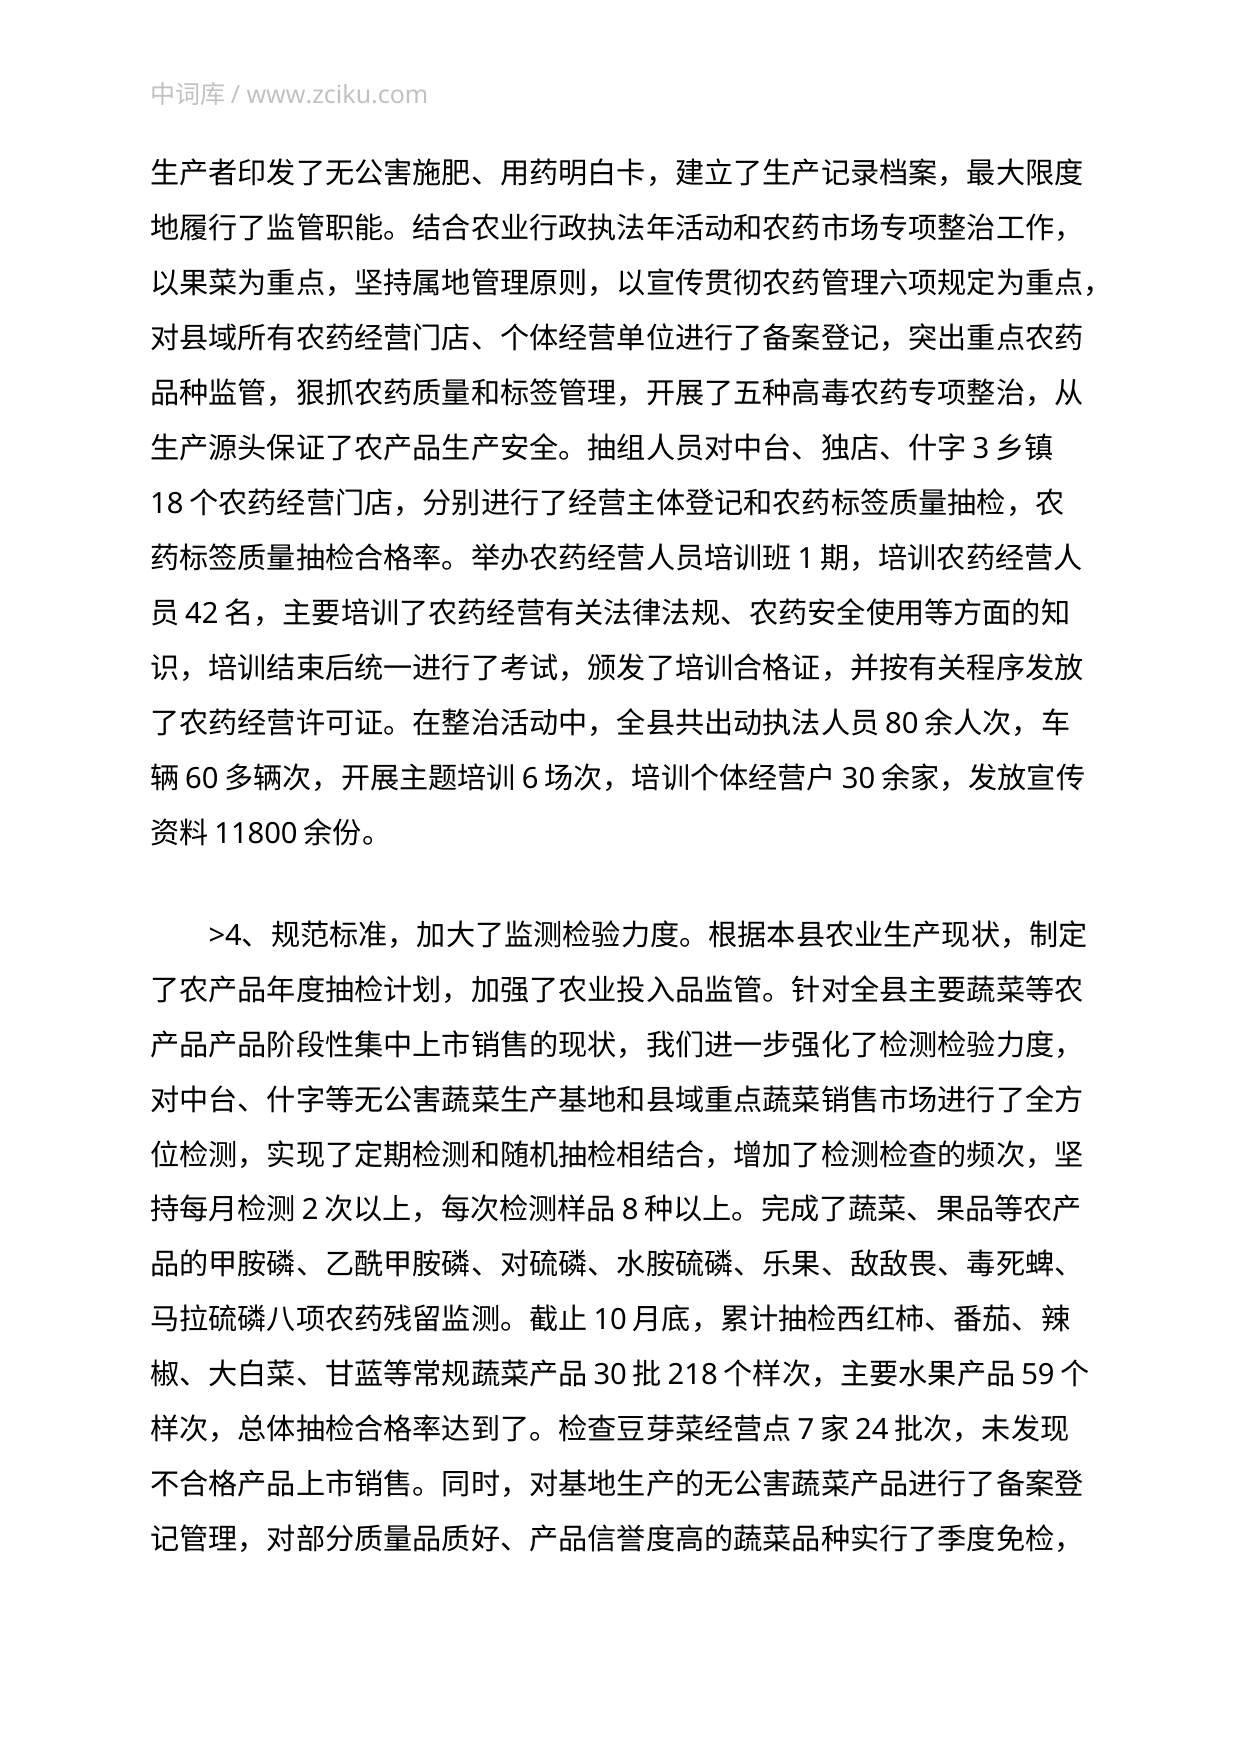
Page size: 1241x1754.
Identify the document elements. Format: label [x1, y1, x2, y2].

text [150, 150, 1090, 852]
text [150, 911, 1090, 1558]
